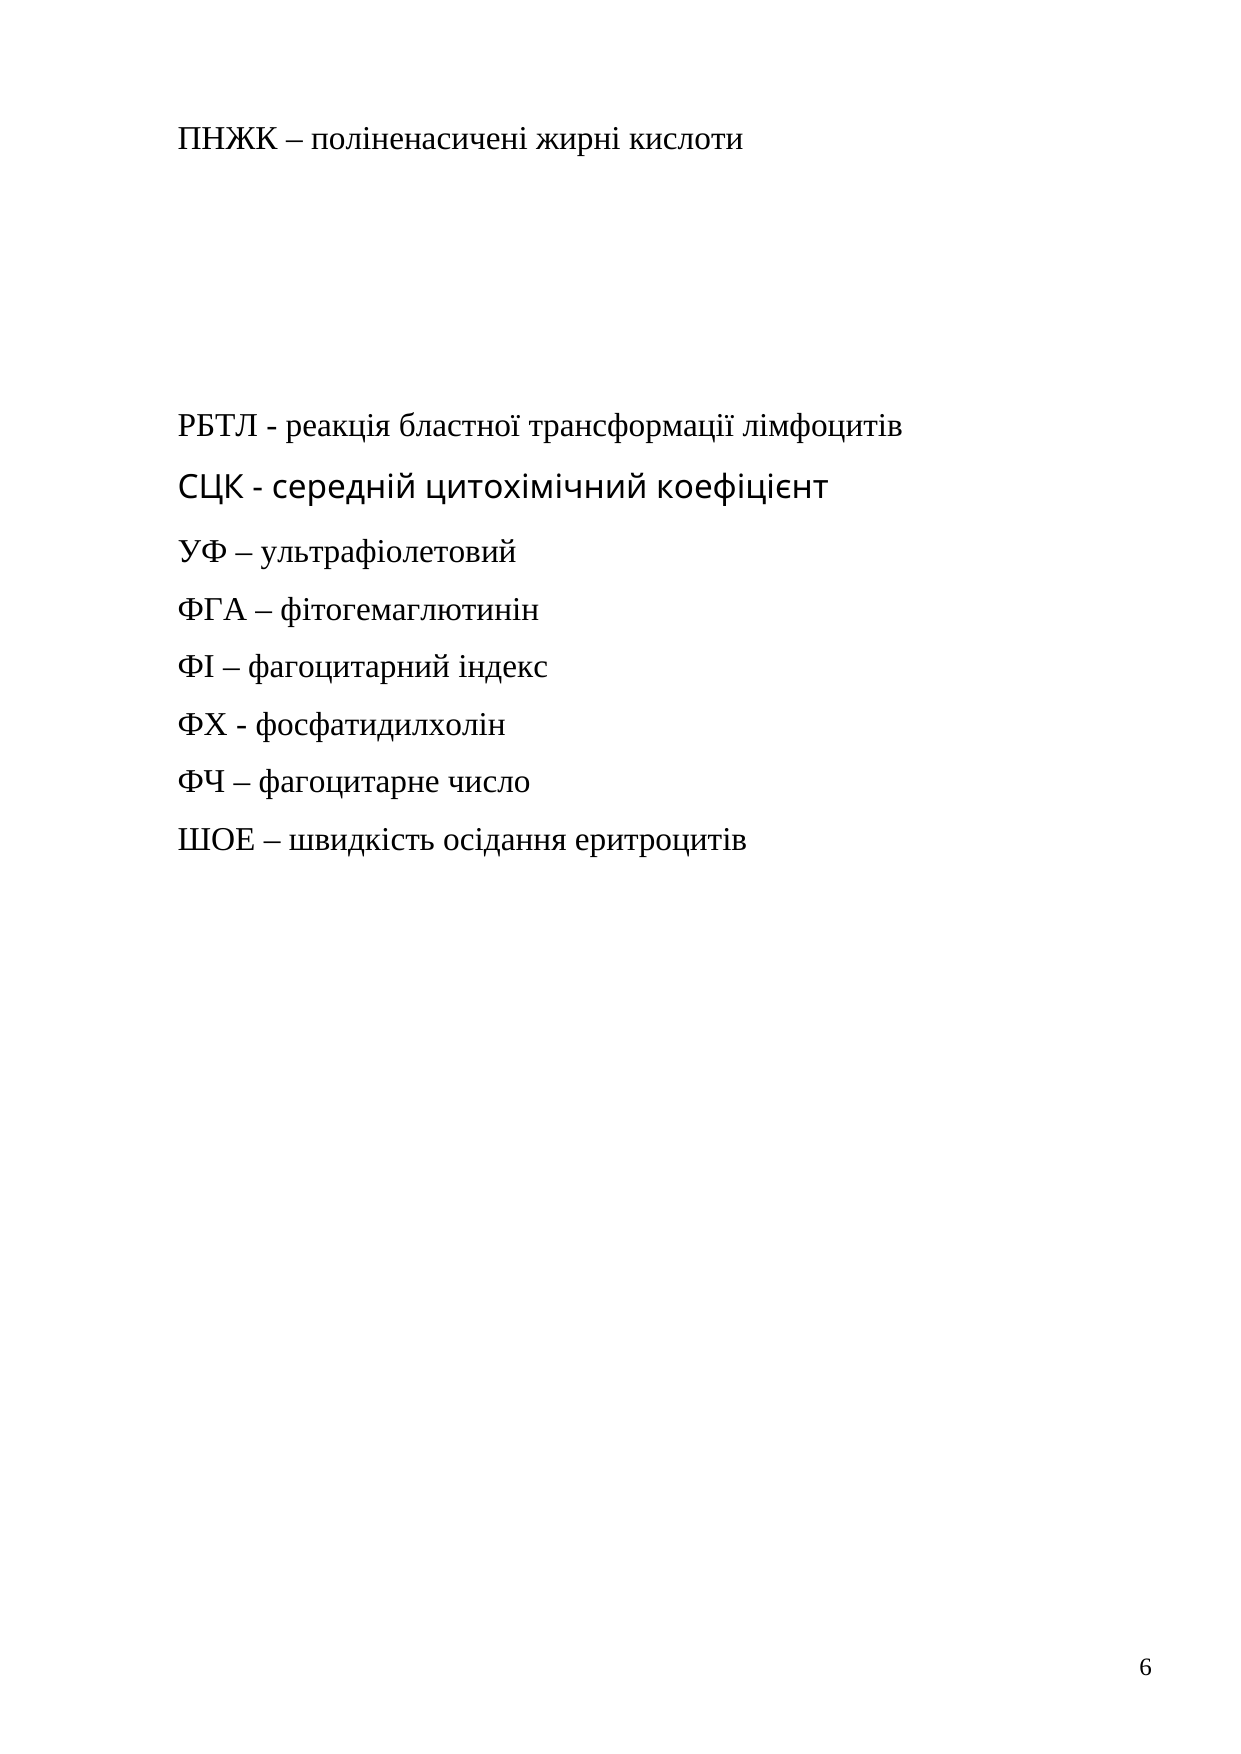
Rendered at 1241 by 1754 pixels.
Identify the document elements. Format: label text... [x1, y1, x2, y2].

text ПНЖК – поліненасичені жирні кислоти [177, 118, 1152, 156]
text УФ – ультрафіолетовий [177, 531, 1152, 569]
text ФІ – фагоцитарний індекс [177, 646, 1152, 684]
text ФЧ – фагоцитарне число [177, 761, 1152, 799]
text ФХ - фосфатидилхолін [177, 704, 1152, 742]
text РБТЛ - реакція бластної трансформації лімфоцитів [177, 406, 1152, 444]
text ШОЕ – швидкість осідання еритроцитів [177, 819, 1152, 857]
text ФГА – фітогемаглютинін [177, 589, 1152, 627]
text СЦК - середній цитохімічний коефіцієнт [177, 463, 1152, 508]
